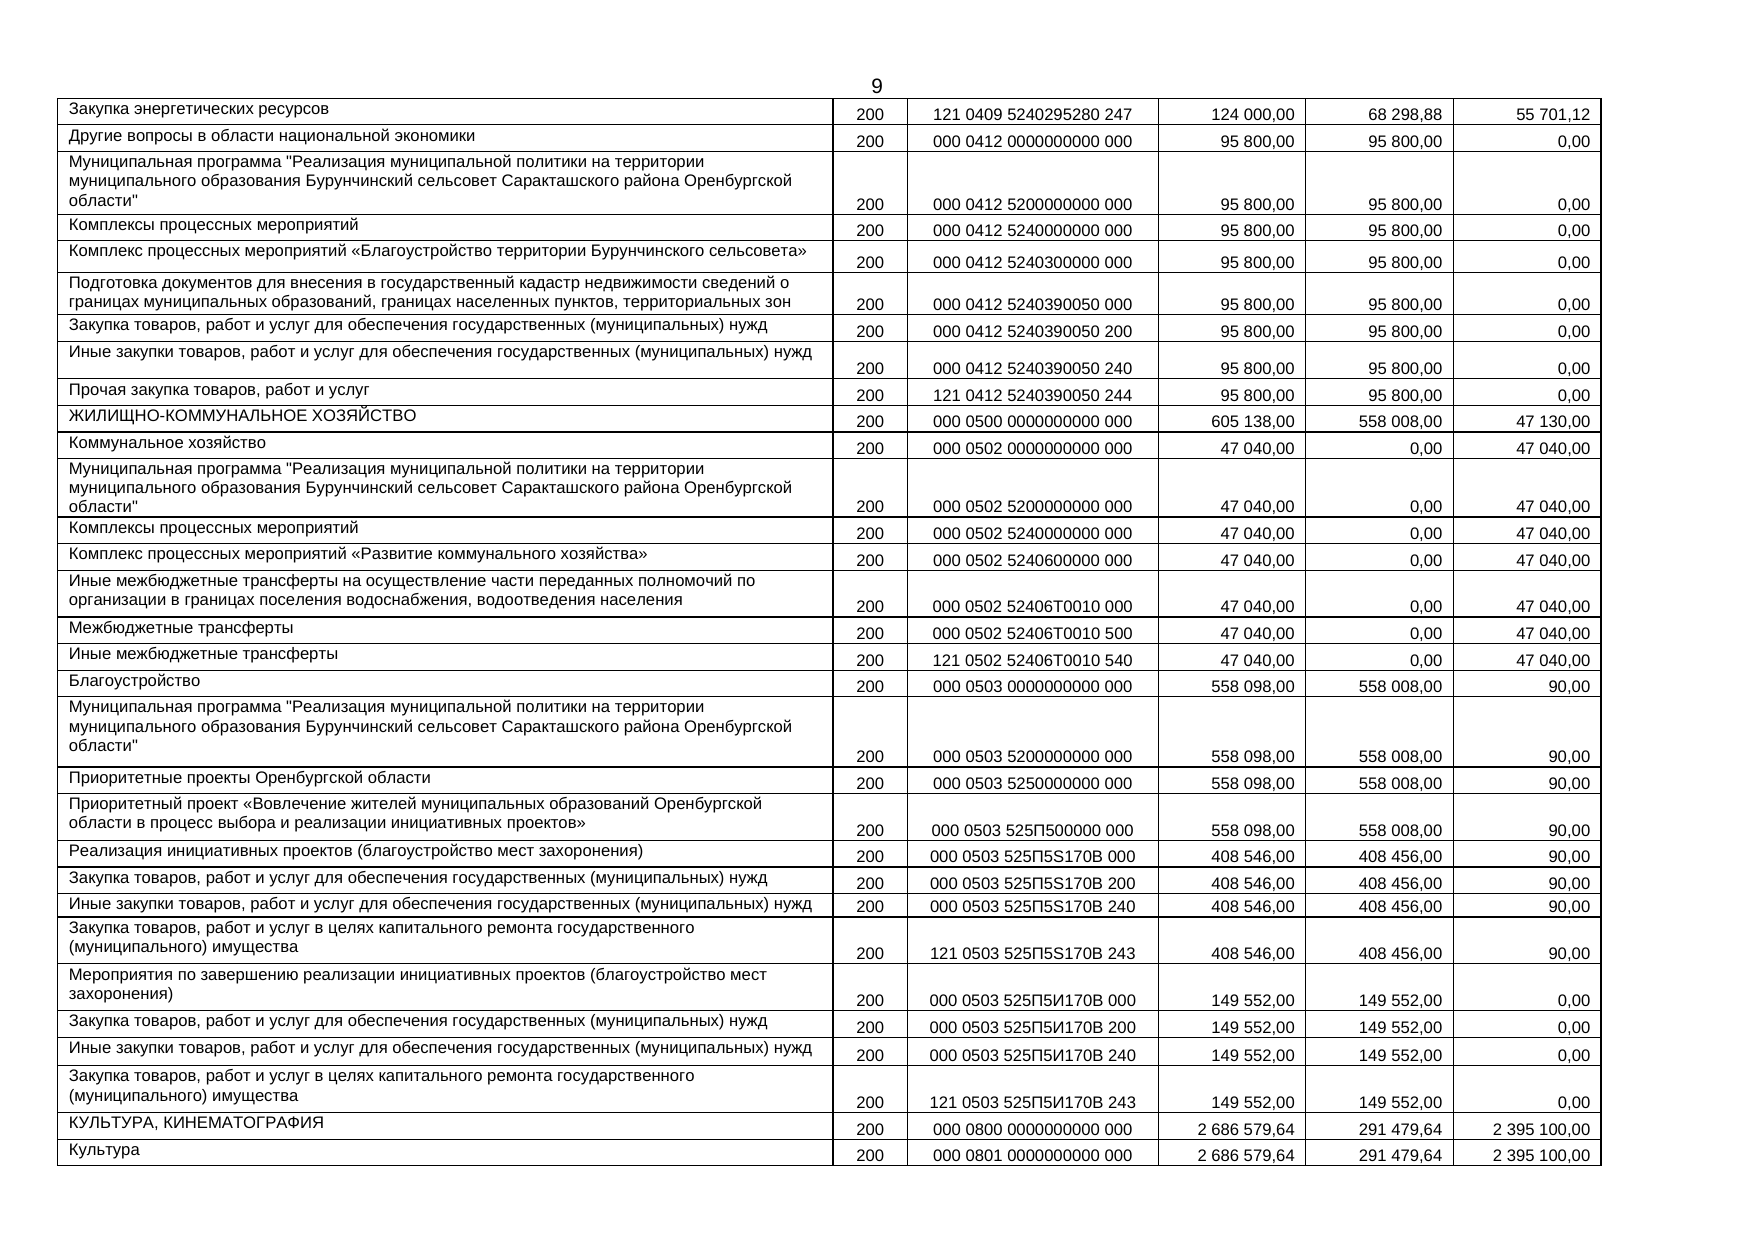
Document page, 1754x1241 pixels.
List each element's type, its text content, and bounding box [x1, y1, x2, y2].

table_cell 558 098,00 [1159, 768, 1305, 793]
table_cell 0,00 [1454, 125, 1600, 151]
table_cell 0,00 [1306, 544, 1453, 569]
table_cell 149 552,00 [1159, 1011, 1305, 1037]
table_cell 0,00 [1454, 315, 1600, 341]
table_cell 291 479,64 [1306, 1140, 1453, 1165]
table_cell 95 800,00 [1306, 273, 1453, 314]
table_cell 200 [834, 918, 907, 963]
table_cell Культура [58, 1140, 832, 1165]
table_cell 90,00 [1454, 868, 1600, 893]
table_cell 95 800,00 [1306, 342, 1453, 378]
table_cell 200 [834, 571, 907, 616]
table_cell 0,00 [1454, 215, 1600, 240]
table_cell Иные закупки товаров, работ и услуг для обеспечения государственных (муниципальных) нужд [58, 342, 832, 378]
table_cell 200 [834, 868, 907, 893]
table_cell Подготовка документов для внесения в государственный кадастр недвижимости сведений о границах муниципальных образований, границах населенных пунктов, территориальных зон [58, 273, 832, 314]
table_cell 95 800,00 [1159, 241, 1305, 272]
table_cell 47 040,00 [1159, 433, 1305, 458]
table_cell Комплекс процессных мероприятий «Благоустройство территории Бурунчинского сельсовета» [58, 241, 832, 272]
table_cell Иные закупки товаров, работ и услуг для обеспечения государственных (муниципальных) нужд [58, 1038, 832, 1065]
table_cell КУЛЬТУРА, КИНЕМАТОГРАФИЯ [58, 1113, 832, 1139]
table_cell 605 138,00 [1159, 406, 1305, 431]
table_cell 200 [834, 768, 907, 793]
table_cell 000 0503 5250000000 000 [908, 768, 1158, 793]
table_cell 95 800,00 [1159, 342, 1305, 378]
table_cell 95 800,00 [1306, 241, 1453, 272]
table_cell 47 040,00 [1454, 459, 1600, 516]
table_cell 90,00 [1454, 768, 1600, 793]
table_cell 95 800,00 [1306, 315, 1453, 341]
table_cell 000 0503 525П500000 000 [908, 794, 1158, 840]
table_cell 55 701,12 [1454, 99, 1600, 124]
table_cell 95 800,00 [1159, 379, 1305, 405]
table_cell 558 008,00 [1306, 768, 1453, 793]
table_cell 200 [834, 794, 907, 840]
table_cell Закупка товаров, работ и услуг в целях капитального ремонта государственного (муниципального) имущества [58, 918, 832, 963]
table_cell 121 0503 525П5И170В 243 [908, 1066, 1158, 1112]
table_cell 95 800,00 [1306, 215, 1453, 240]
table_cell 47 040,00 [1454, 433, 1600, 458]
table_cell 47 040,00 [1159, 618, 1305, 643]
table_cell 408 456,00 [1306, 894, 1453, 916]
table_cell 000 0412 5240300000 000 [908, 241, 1158, 272]
table_cell Закупка товаров, работ и услуг для обеспечения государственных (муниципальных) нужд [58, 1011, 832, 1037]
table_cell 95 800,00 [1306, 379, 1453, 405]
table_cell 000 0503 525П5И170В 200 [908, 1011, 1158, 1037]
table_cell 000 0503 525П5И170В 240 [908, 1038, 1158, 1065]
table_cell 0,00 [1306, 618, 1453, 643]
table_cell Благоустройство [58, 671, 832, 696]
table_cell 0,00 [1454, 964, 1600, 1010]
table_cell 124 000,00 [1159, 99, 1305, 124]
table_cell Закупка товаров, работ и услуг в целях капитального ремонта государственного (муниципального) имущества [58, 1066, 832, 1112]
table_cell 408 546,00 [1159, 894, 1305, 916]
table_cell 200 [834, 697, 907, 766]
table_cell Комплексы процессных мероприятий [58, 518, 832, 543]
table_cell 408 456,00 [1306, 841, 1453, 866]
table_cell 200 [834, 1038, 907, 1065]
table_cell 200 [834, 671, 907, 696]
table_cell 90,00 [1454, 841, 1600, 866]
table_cell 000 0503 525П5S170В 200 [908, 868, 1158, 893]
table_cell Иные межбюджетные трансферты [58, 644, 832, 669]
table_cell 200 [834, 1113, 907, 1139]
table_cell 558 008,00 [1306, 697, 1453, 766]
table_cell 408 546,00 [1159, 918, 1305, 963]
table_cell 0,00 [1306, 518, 1453, 543]
table_cell 408 546,00 [1159, 868, 1305, 893]
table_cell 95 800,00 [1159, 273, 1305, 314]
table_cell 0,00 [1454, 241, 1600, 272]
table_cell 47 040,00 [1454, 518, 1600, 543]
table_cell 149 552,00 [1306, 964, 1453, 1010]
table_cell 90,00 [1454, 671, 1600, 696]
table_cell 000 0800 0000000000 000 [908, 1113, 1158, 1139]
table_cell 000 0502 5200000000 000 [908, 459, 1158, 516]
table_cell 0,00 [1454, 1066, 1600, 1112]
table_cell 000 0503 525П5S170В 000 [908, 841, 1158, 866]
table_cell 200 [834, 459, 907, 516]
table_cell 47 040,00 [1454, 571, 1600, 616]
table_cell 000 0502 52406Т0010 000 [908, 571, 1158, 616]
table_cell 000 0503 5200000000 000 [908, 697, 1158, 766]
table_cell 000 0503 0000000000 000 [908, 671, 1158, 696]
table_cell 200 [834, 433, 907, 458]
table_cell 95 800,00 [1306, 125, 1453, 151]
table_cell 200 [834, 1140, 907, 1165]
table_cell 408 456,00 [1306, 918, 1453, 963]
table_cell 0,00 [1306, 644, 1453, 669]
table_cell 0,00 [1306, 459, 1453, 516]
table_cell 200 [834, 1066, 907, 1112]
table_cell 149 552,00 [1306, 1066, 1453, 1112]
table_cell 0,00 [1454, 379, 1600, 405]
table_cell 149 552,00 [1159, 964, 1305, 1010]
table_cell 000 0412 0000000000 000 [908, 125, 1158, 151]
table_cell Комплекс процессных мероприятий «Развитие коммунального хозяйства» [58, 544, 832, 569]
table_cell 149 552,00 [1306, 1038, 1453, 1065]
table_cell 200 [834, 1011, 907, 1037]
table_cell 408 546,00 [1159, 841, 1305, 866]
table_cell 000 0412 5240390050 000 [908, 273, 1158, 314]
table_cell 200 [834, 841, 907, 866]
table_cell 200 [834, 342, 907, 378]
table_cell 000 0412 5200000000 000 [908, 152, 1158, 214]
table_cell 000 0502 52406Т0010 500 [908, 618, 1158, 643]
table_cell 121 0502 52406Т0010 540 [908, 644, 1158, 669]
table_cell 000 0503 525П5И170В 000 [908, 964, 1158, 1010]
table_cell Реализация инициативных проектов (благоустройство мест захоронения) [58, 841, 832, 866]
table_cell 0,00 [1306, 433, 1453, 458]
table_cell ЖИЛИЩНО-КОММУНАЛЬНОЕ ХОЗЯЙСТВО [58, 406, 832, 431]
table_cell Иные закупки товаров, работ и услуг для обеспечения государственных (муниципальных) нужд [58, 894, 832, 916]
table_cell 95 800,00 [1306, 152, 1453, 214]
table_cell 149 552,00 [1159, 1066, 1305, 1112]
table_cell 558 098,00 [1159, 697, 1305, 766]
table_cell 200 [834, 152, 907, 214]
table_cell Межбюджетные трансферты [58, 618, 832, 643]
table_cell Прочая закупка товаров, работ и услуг [58, 379, 832, 405]
table_cell 90,00 [1454, 794, 1600, 840]
table_cell Другие вопросы в области национальной экономики [58, 125, 832, 151]
table_cell 200 [834, 241, 907, 272]
table_cell 000 0502 0000000000 000 [908, 433, 1158, 458]
table_cell 47 040,00 [1454, 618, 1600, 643]
table_cell 200 [834, 618, 907, 643]
table_cell 95 800,00 [1159, 152, 1305, 214]
table_cell 000 0503 525П5S170В 240 [908, 894, 1158, 916]
table_cell 47 130,00 [1454, 406, 1600, 431]
table_cell 2 395 100,00 [1454, 1140, 1600, 1165]
table_cell 200 [834, 644, 907, 669]
table_cell Комплексы процессных мероприятий [58, 215, 832, 240]
table_cell 200 [834, 215, 907, 240]
table_cell 47 040,00 [1159, 518, 1305, 543]
table_cell 0,00 [1454, 273, 1600, 314]
table_cell 200 [834, 894, 907, 916]
table_cell 000 0412 5240000000 000 [908, 215, 1158, 240]
table_cell Приоритетный проект «Вовлечение жителей муниципальных образований Оренбургской области в процесс выбора и реализации инициативных проектов» [58, 794, 832, 840]
table_cell 47 040,00 [1159, 544, 1305, 569]
table_cell 121 0409 5240295280 247 [908, 99, 1158, 124]
table_cell Иные межбюджетные трансферты на осуществление части переданных полномочий по организации в границах поселения водоснабжения, водоотведения населения [58, 571, 832, 616]
table_cell Закупка энергетических ресурсов [58, 99, 832, 124]
table_cell Мероприятия по завершению реализации инициативных проектов (благоустройство мест захоронения) [58, 964, 832, 1010]
table_cell 200 [834, 273, 907, 314]
table_cell 68 298,88 [1306, 99, 1453, 124]
table_cell 47 040,00 [1159, 644, 1305, 669]
table_cell 408 456,00 [1306, 868, 1453, 893]
table_cell 149 552,00 [1159, 1038, 1305, 1065]
table_cell 90,00 [1454, 918, 1600, 963]
table_cell 0,00 [1306, 571, 1453, 616]
table_cell 95 800,00 [1159, 125, 1305, 151]
table_cell 47 040,00 [1454, 544, 1600, 569]
table_cell 0,00 [1454, 152, 1600, 214]
table_cell 000 0412 5240390050 240 [908, 342, 1158, 378]
table_cell 000 0412 5240390050 200 [908, 315, 1158, 341]
table_cell 0,00 [1454, 1011, 1600, 1037]
table_cell Закупка товаров, работ и услуг для обеспечения государственных (муниципальных) нужд [58, 315, 832, 341]
table_cell 200 [834, 379, 907, 405]
table_cell 90,00 [1454, 894, 1600, 916]
table_cell 558 098,00 [1159, 671, 1305, 696]
table_cell 121 0412 5240390050 244 [908, 379, 1158, 405]
table_cell 2 395 100,00 [1454, 1113, 1600, 1139]
table_cell 558 008,00 [1306, 671, 1453, 696]
table_cell 90,00 [1454, 697, 1600, 766]
table_cell 0,00 [1454, 342, 1600, 378]
table_cell 200 [834, 125, 907, 151]
table_cell Закупка товаров, работ и услуг для обеспечения государственных (муниципальных) нужд [58, 868, 832, 893]
table_cell 149 552,00 [1306, 1011, 1453, 1037]
table_cell 2 686 579,64 [1159, 1140, 1305, 1165]
table_cell 47 040,00 [1159, 459, 1305, 516]
table_cell 0,00 [1454, 1038, 1600, 1065]
table_cell 000 0502 5240000000 000 [908, 518, 1158, 543]
table_cell 47 040,00 [1159, 571, 1305, 616]
table_cell 95 800,00 [1159, 315, 1305, 341]
table_cell 121 0503 525П5S170В 243 [908, 918, 1158, 963]
table_cell 200 [834, 544, 907, 569]
table_cell 000 0801 0000000000 000 [908, 1140, 1158, 1165]
table_cell 558 098,00 [1159, 794, 1305, 840]
table_cell 558 008,00 [1306, 794, 1453, 840]
table_cell 200 [834, 518, 907, 543]
table_cell 291 479,64 [1306, 1113, 1453, 1139]
table_cell 2 686 579,64 [1159, 1113, 1305, 1139]
table_cell Коммунальное хозяйство [58, 433, 832, 458]
table_cell 200 [834, 315, 907, 341]
table_cell 200 [834, 99, 907, 124]
table_cell 000 0502 5240600000 000 [908, 544, 1158, 569]
table_cell 558 008,00 [1306, 406, 1453, 431]
table_cell 200 [834, 964, 907, 1010]
table_cell 95 800,00 [1159, 215, 1305, 240]
table_cell 200 [834, 406, 907, 431]
table_cell Приоритетные проекты Оренбургской области [58, 768, 832, 793]
table_cell 47 040,00 [1454, 644, 1600, 669]
table_cell 000 0500 0000000000 000 [908, 406, 1158, 431]
